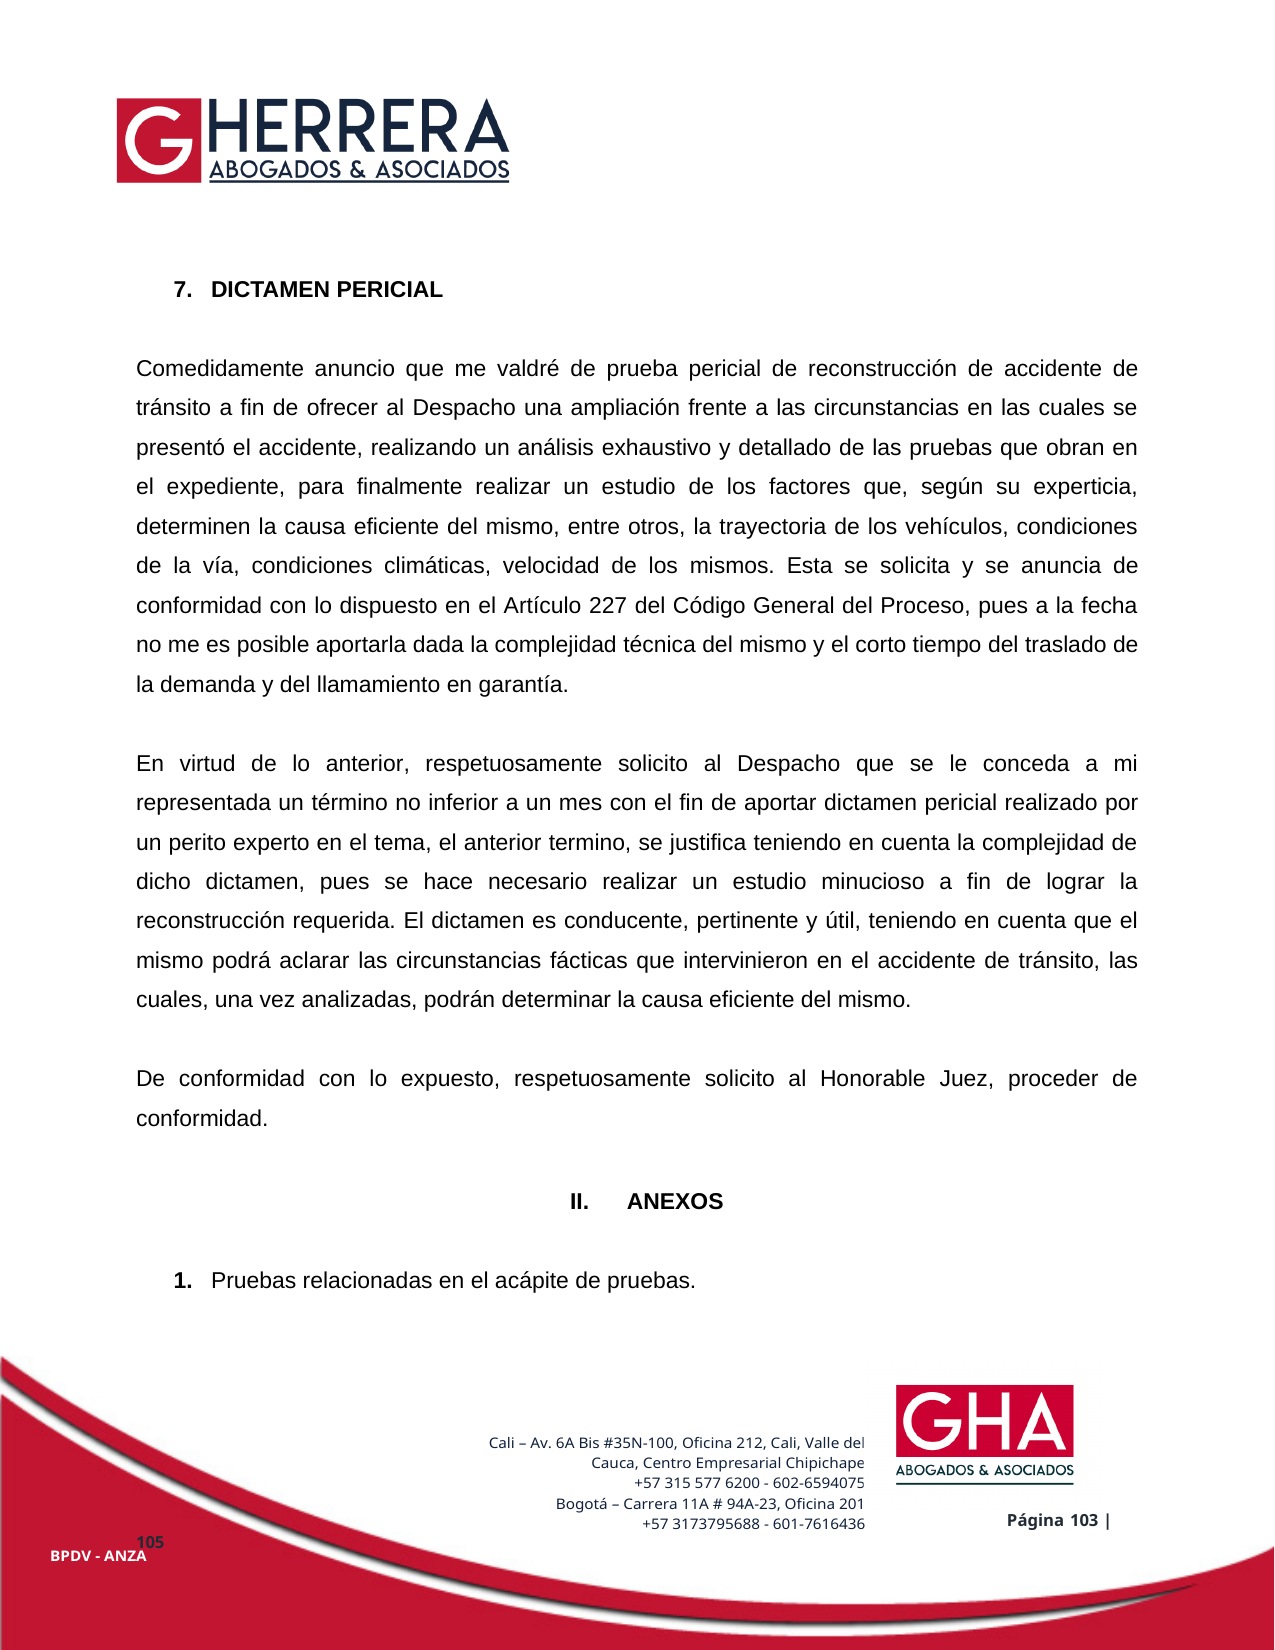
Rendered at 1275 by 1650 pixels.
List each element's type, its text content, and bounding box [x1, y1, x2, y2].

picture [96, 75, 529, 206]
list DICTAMEN PERICIAL [173, 276, 1139, 302]
text De conformidad con lo expuesto, respetuosamente solicito al Honorable Juez, proceder de conformidad. [136, 1065, 1139, 1131]
picture [0, 1343, 1275, 1650]
subtitle ANEXOS [173, 1188, 1139, 1214]
text En virtud de lo anterior, respetuosamente solicito al Despacho que se le conceda a mi representada un término no inferior a un mes con el fin de aportar dictamen pericial realizado por un perito experto en el tema, el anterior termino, se justifica teniendo en cuenta la complejidad de dicho dictamen, pues se hace necesario realizar un estudio minucioso a fin de lograr la reconstrucción requerida. El dictamen es conducente, pertinente y útil, teniendo en cuenta que el mismo podrá aclarar las circunstancias fácticas que intervinieron en el accidente de tránsito, las cuales, una vez analizadas, podrán determinar la causa eficiente del mismo. [136, 749, 1139, 1013]
list Pruebas relacionadas en el acápite de pruebas. [173, 1267, 1139, 1293]
text Comedidamente anuncio que me valdré de prueba pericial de reconstrucción de accidente de tránsito a fin de ofrecer al Despacho una ampliación frente a las circunstancias en las cuales se presentó el accidente, realizando un análisis exhaustivo y detallado de las pruebas que obran en el expediente, para finalmente realizar un estudio de los factores que, según su experticia, determinen la causa eficiente del mismo, entre otros, la trayectoria de los vehículos, condiciones de la vía, condiciones climáticas, velocidad de los mismos. Esta se solicita y se anuncia de conformidad con lo dispuesto en el Artículo 227 del Código General del Proceso, pues a la fecha no me es posible aportarla dada la complejidad técnica del mismo y el corto tiempo del traslado de la demanda y del llamamiento en garantía. [136, 355, 1139, 697]
